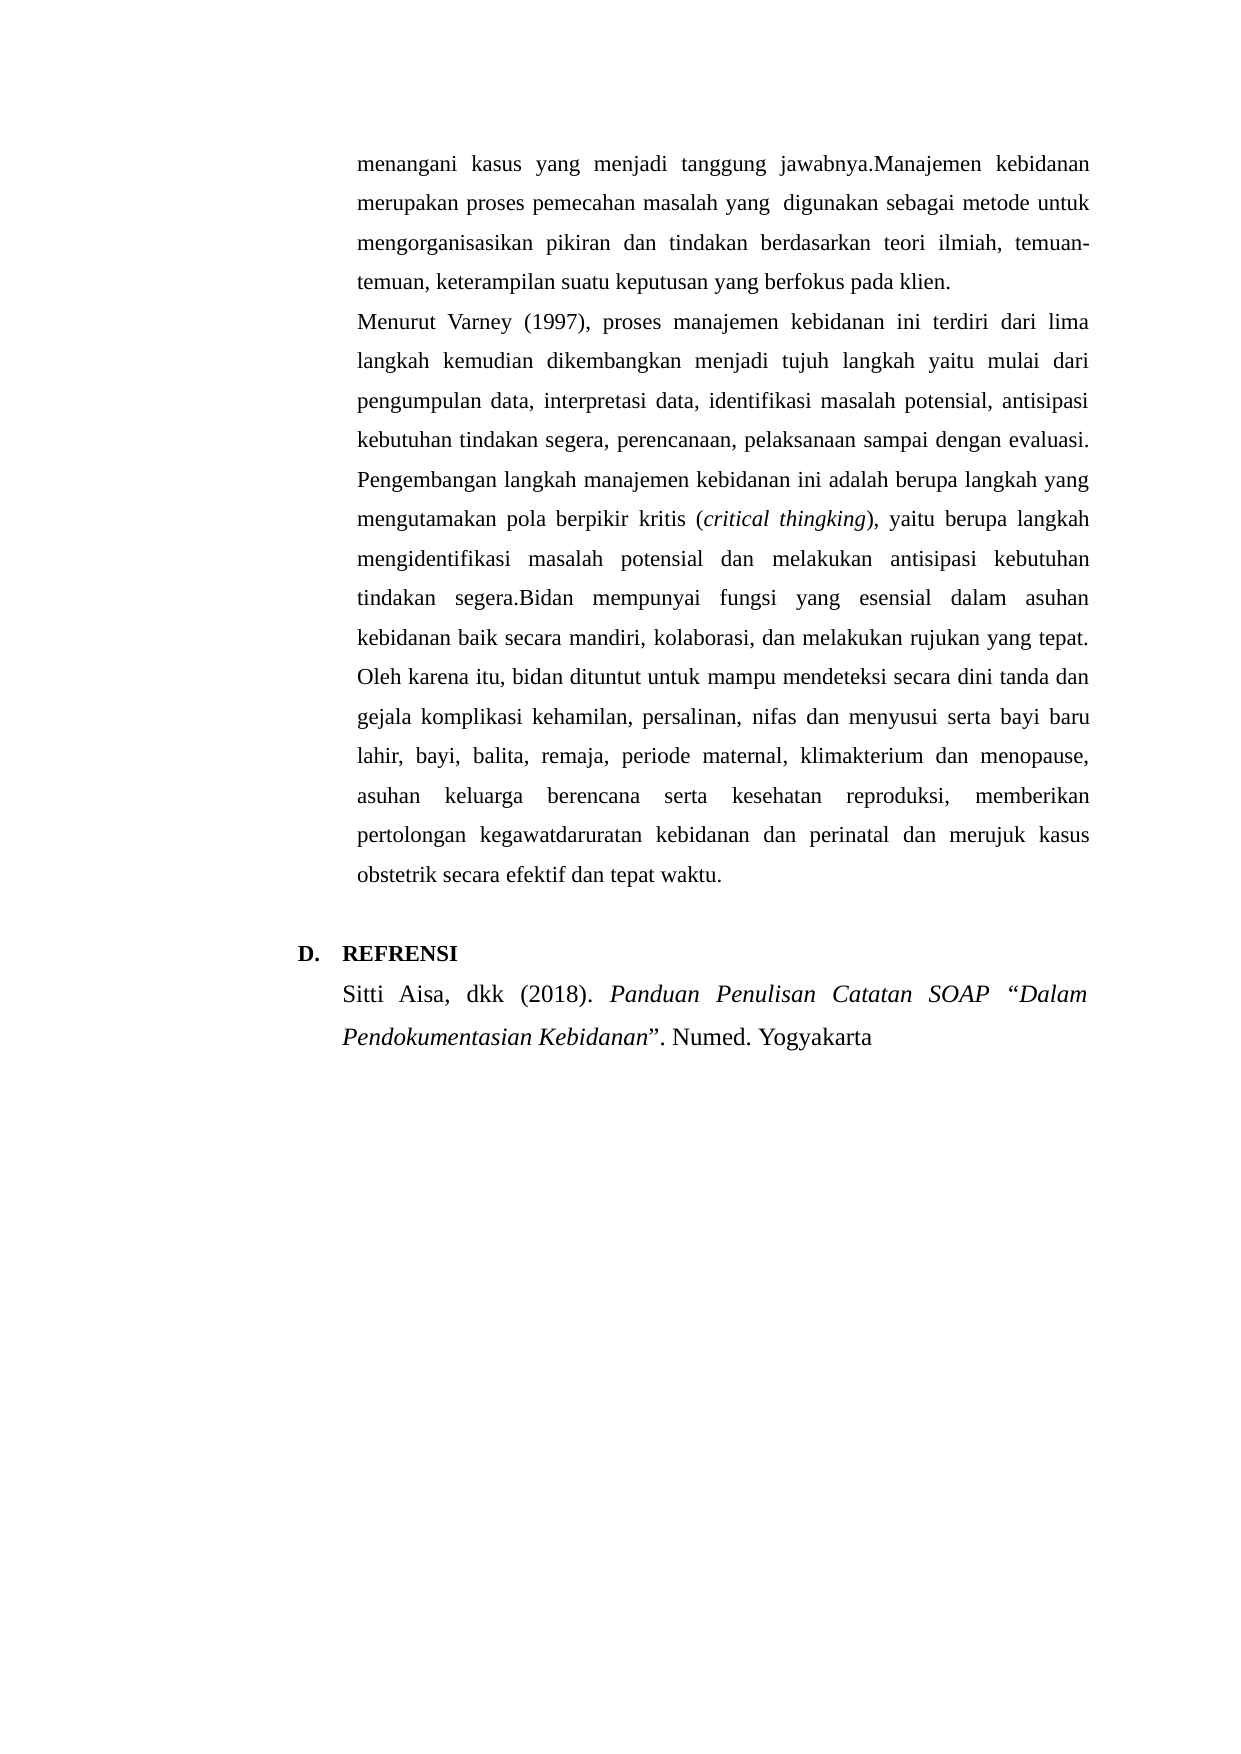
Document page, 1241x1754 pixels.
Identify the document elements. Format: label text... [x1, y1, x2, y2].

list Menurut Varney (1997), proses manajemen kebidanan ini terdiri dari lima langkah kemudian dikembangkan menjadi tujuh langkah yaitu mulai dari pengumpulan data, interpretasi data, identifikasi masalah potensial, antisipasi kebutuhan tindakan segera, perencanaan, pelaksanaan sampai dengan evaluasi. Pengembangan langkah manajemen kebidanan ini adalah berupa langkah yang mengutamakan pola berpikir kritis (critical thingking), yaitu berupa langkah mengidentifikasi masalah potensial dan melakukan antisipasi kebutuhan tindakan segera.Bidan mempunyai fungsi yang esensial dalam asuhan kebidanan baik secara mandiri, kolaborasi, dan melakukan rujukan yang tepat. Oleh karena itu, bidan dituntut untuk mampu mendeteksi secara dini tanda dan gejala komplikasi kehamilan, persalinan, nifas dan menyusui serta bayi baru lahir, bayi, balita, remaja, periode maternal, klimakterium dan menopause, asuhan keluarga berencana serta kesehatan reproduksi, memberikan pertolongan kegawatdaruratan kebidanan dan perinatal dan merujuk kasus obstetrik secara efektif dan tepat waktu. [357, 308, 1090, 887]
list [357, 150, 1090, 295]
text Sitti Aisa, dkk (2018). Panduan Penulisan Catatan SOAP “Dalam Pendokumentasian Kebidanan”. Numed. Yogyakarta [342, 979, 1090, 1051]
list REFRENSI [225, 939, 1090, 966]
